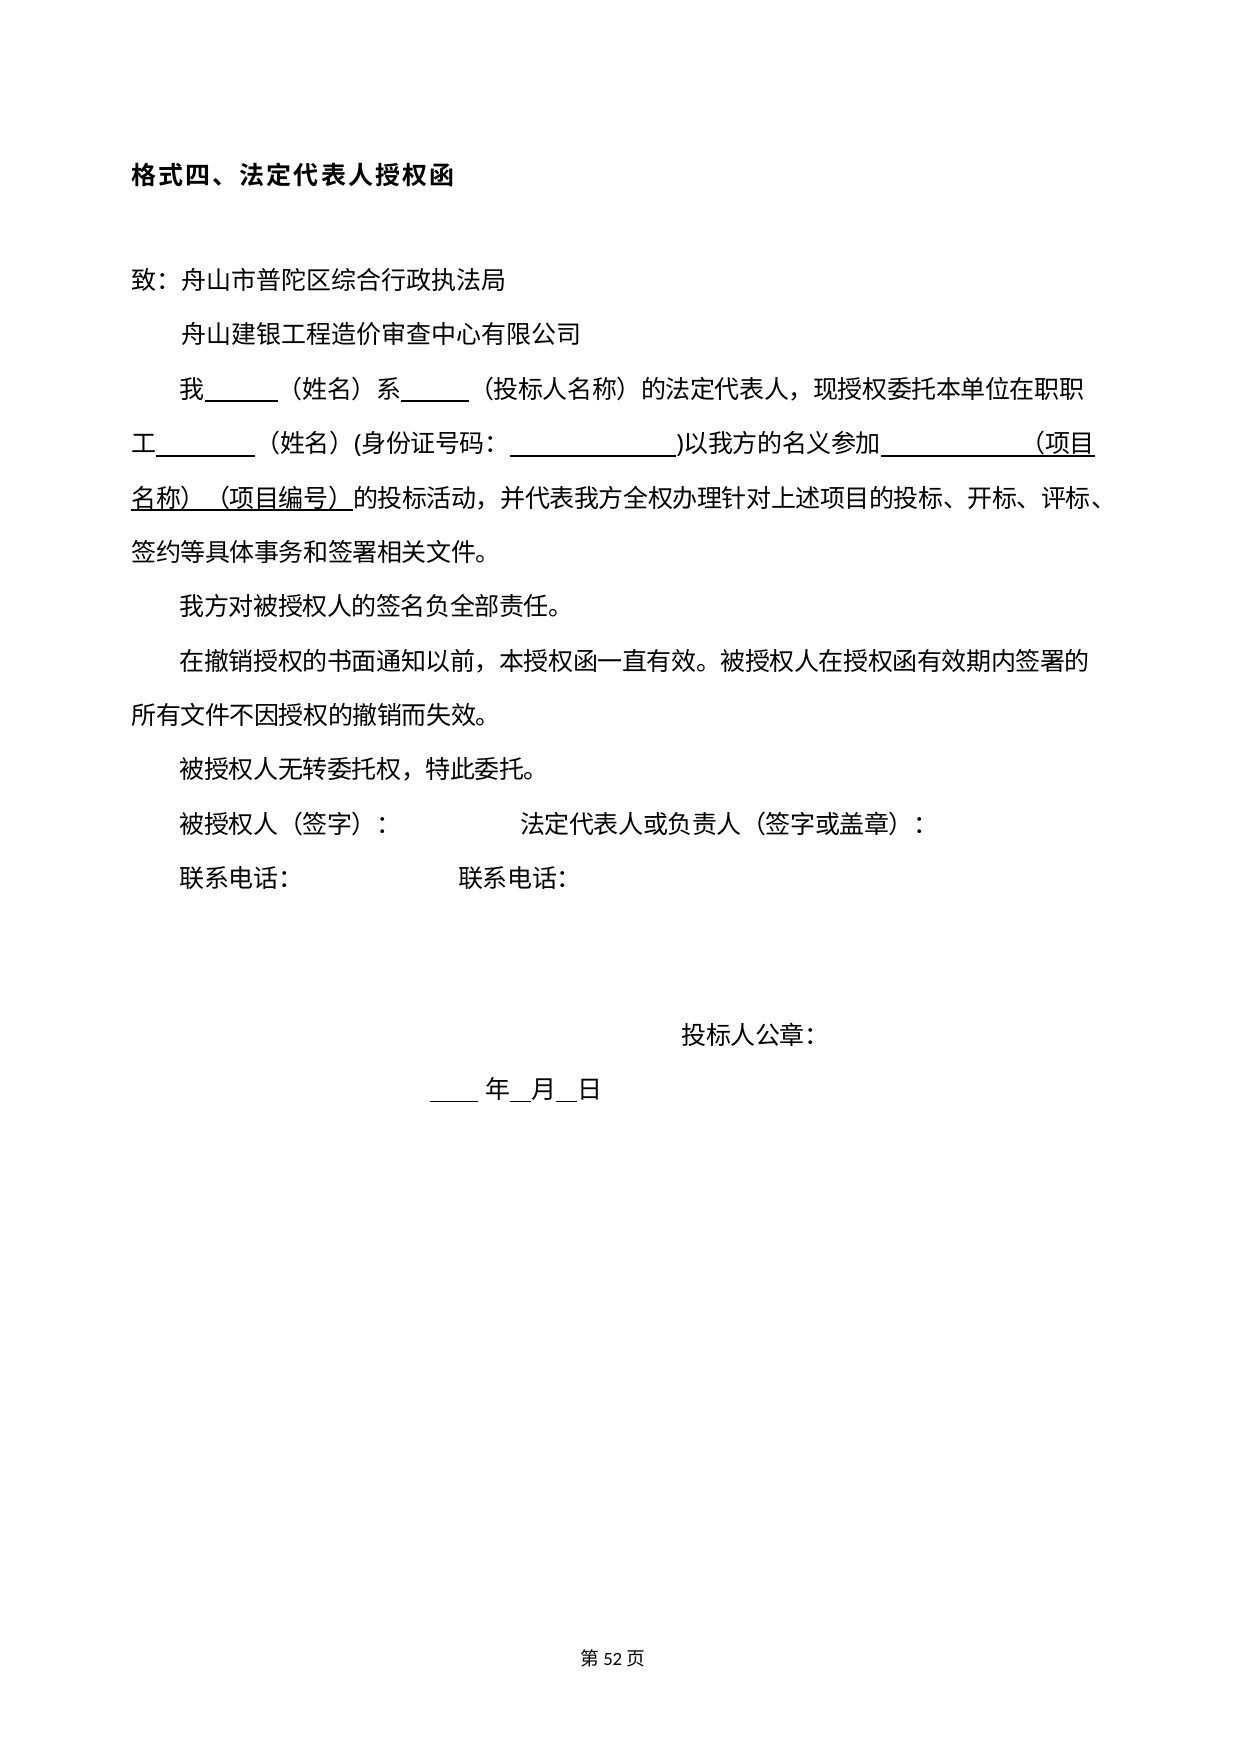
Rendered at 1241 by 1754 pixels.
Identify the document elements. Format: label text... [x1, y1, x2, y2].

text 年 月 日 [131, 1069, 1094, 1106]
text 我 （姓名）系 （投标人名称）的法定代表人，现授权委托本单位在职职工 （姓名）(身份证号码： )以我方的名义参加 （项目名称）（项目编号）的投标活动，并代表我方全权办理针对上述项目的投标、开标、评标、签约等具体事务和签署相关文件。 [131, 369, 1103, 569]
text 投标人公章： [131, 1015, 1103, 1051]
text 格式四、法定代表人授权函 [131, 155, 1094, 191]
text 联系电话： 联系电话： [131, 859, 1103, 895]
text 在撤销授权的书面通知以前，本授权函一直有效。被授权人在授权函有效期内签署的所有文件不因授权的撤销而失效。 [131, 641, 1103, 732]
text 我方对被授权人的签名负全部责任。 [131, 587, 1103, 623]
text 舟山建银工程造价审查中心有限公司 [131, 315, 1103, 351]
text 致：舟山市普陀区综合行政执法局 [131, 261, 1094, 297]
text 被授权人（签字）： 法定代表人或负责人（签字或盖章）： [131, 804, 1103, 841]
text 被授权人无转委托权，特此委托。 [131, 750, 1103, 786]
